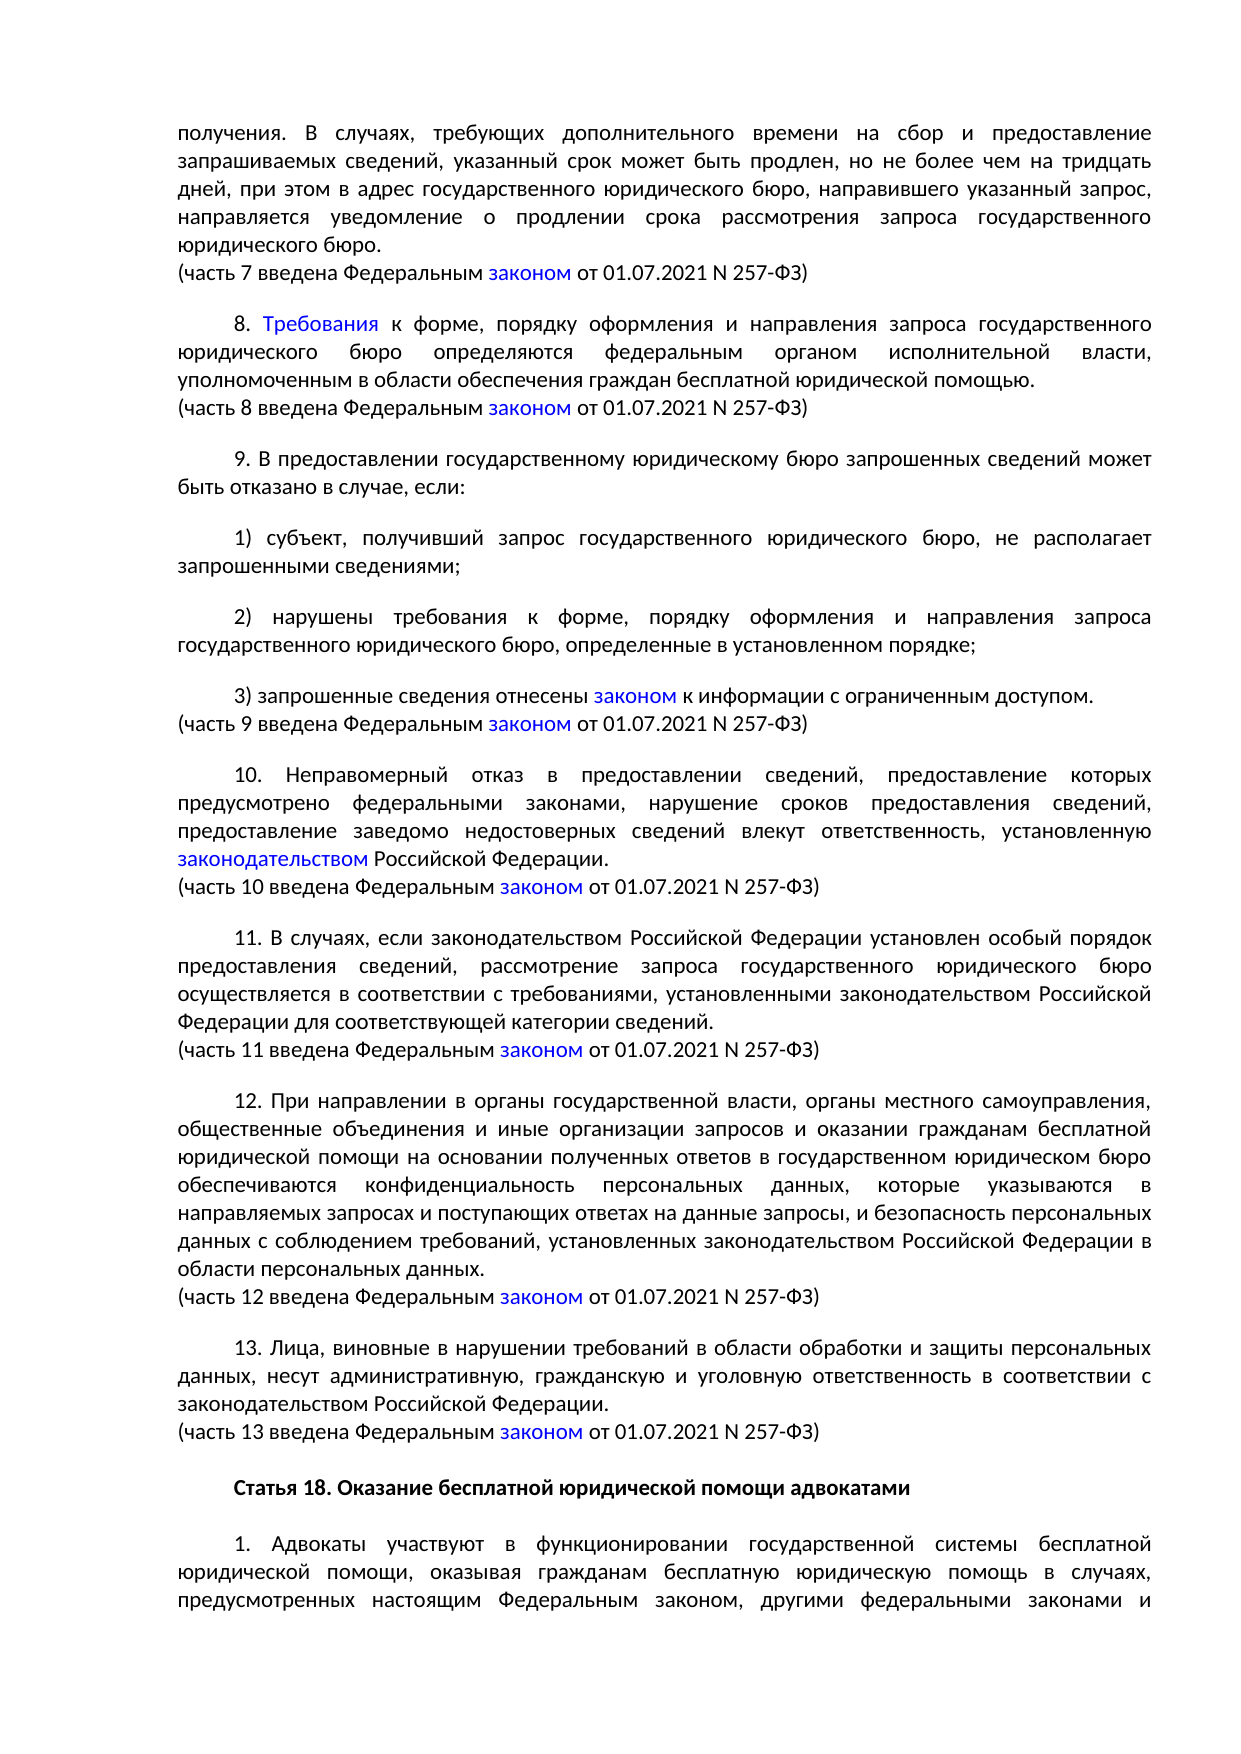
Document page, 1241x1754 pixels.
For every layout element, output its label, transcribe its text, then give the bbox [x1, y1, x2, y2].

title Статья 18. Оказание бесплатной юридической помощи адвокатами [177, 1473, 1152, 1501]
text 13. Лица, виновные в нарушении требований в области обработки и защиты персональных данных, несут административную, гражданскую и уголовную ответственность в соответствии с законодательством Российской Федерации. [177, 1333, 1152, 1417]
text 2) нарушены требования к форме, порядку оформления и направления запроса государственного юридического бюро, определенные в установленном порядке; [177, 602, 1152, 658]
text (часть 12 введена Федеральным законом от 01.07.2021 N 257-ФЗ) [177, 1282, 1152, 1310]
text 1) субъект, получивший запрос государственного юридического бюро, не располагает запрошенными сведениями; [177, 523, 1152, 579]
text 10. Неправомерный отказ в предоставлении сведений, предоставление которых предусмотрено федеральными законами, нарушение сроков предоставления сведений, предоставление заведомо недостоверных сведений влекут ответственность, установленную законодательством Российской Федерации. [177, 760, 1152, 872]
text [177, 1529, 1152, 1613]
text (часть 13 введена Федеральным законом от 01.07.2021 N 257-ФЗ) [177, 1417, 1152, 1445]
text (часть 9 введена Федеральным законом от 01.07.2021 N 257-ФЗ) [177, 709, 1152, 737]
text 3) запрошенные сведения отнесены законом к информации с ограниченным доступом. [177, 681, 1152, 709]
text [177, 118, 1152, 258]
text (часть 11 введена Федеральным законом от 01.07.2021 N 257-ФЗ) [177, 1035, 1152, 1063]
text 11. В случаях, если законодательством Российской Федерации установлен особый порядок предоставления сведений, рассмотрение запроса государственного юридического бюро осуществляется в соответствии с требованиями, установленными законодательством Российской Федерации для соответствующей категории сведений. [177, 923, 1152, 1035]
text (часть 10 введена Федеральным законом от 01.07.2021 N 257-ФЗ) [177, 872, 1152, 900]
text 12. При направлении в органы государственной власти, органы местного самоуправления, общественные объединения и иные организации запросов и оказании гражданам бесплатной юридической помощи на основании полученных ответов в государственном юридическом бюро обеспечиваются конфиденциальность персональных данных, которые указываются в направляемых запросах и поступающих ответах на данные запросы, и безопасность персональных данных с соблюдением требований, установленных законодательством Российской Федерации в области персональных данных. [177, 1086, 1152, 1282]
text 9. В предоставлении государственному юридическому бюро запрошенных сведений может быть отказано в случае, если: [177, 444, 1152, 500]
text (часть 7 введена Федеральным законом от 01.07.2021 N 257-ФЗ) [177, 258, 1152, 286]
text (часть 8 введена Федеральным законом от 01.07.2021 N 257-ФЗ) [177, 393, 1152, 421]
text 8. Требования к форме, порядку оформления и направления запроса государственного юридического бюро определяются федеральным органом исполнительной власти, уполномоченным в области обеспечения граждан бесплатной юридической помощью. [177, 309, 1152, 393]
